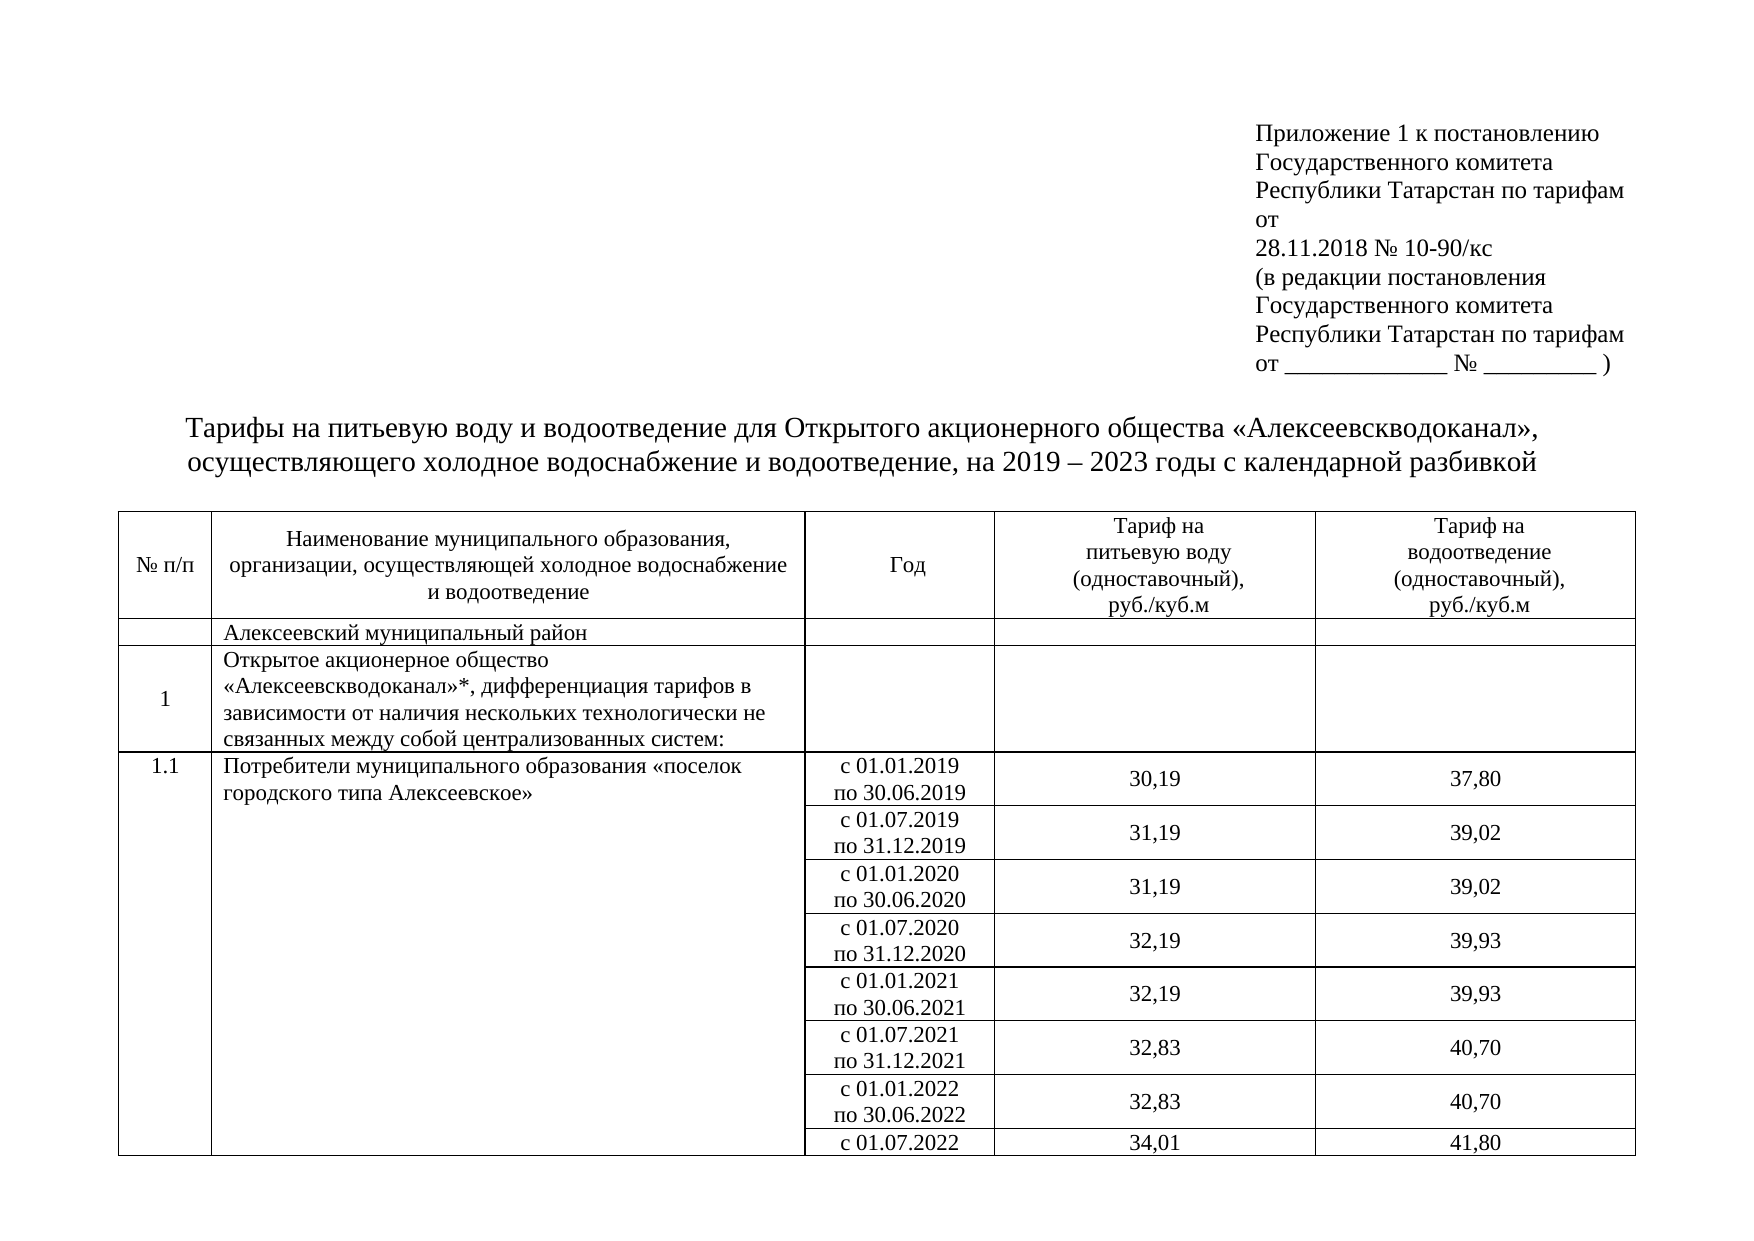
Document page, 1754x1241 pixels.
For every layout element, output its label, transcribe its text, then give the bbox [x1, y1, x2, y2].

table_cell 39,02 [1316, 860, 1635, 913]
table_cell 1.1 [119, 753, 211, 1155]
table_cell [1316, 646, 1635, 751]
table_cell с 01.07.2021 по 31.12.2021 [806, 1021, 994, 1074]
table_cell с 01.07.2022 по 31.12.2022 [806, 1129, 994, 1155]
table_cell 30,19 [995, 753, 1315, 805]
text от _____________ № _________ ) [1255, 348, 1636, 377]
table_cell [995, 646, 1315, 751]
table_cell 41,80 [1316, 1129, 1635, 1155]
table_cell [1316, 619, 1635, 645]
table_cell с 01.07.2019 по 31.12.2019 [806, 806, 994, 859]
table_cell 37,80 [1316, 753, 1635, 805]
table_cell [119, 619, 211, 645]
table_cell 40,70 [1316, 1075, 1635, 1128]
table_header Год [806, 512, 994, 617]
text Государственного комитета [1255, 147, 1636, 176]
text Республики Татарстан по тарифам от [1255, 176, 1636, 233]
table_cell [806, 646, 994, 751]
text Тарифы на питьевую воду и водоотведение для Открытого акционерного общества «Алексеевскводоканал», осуществляющего холодное водоснабжение и водоотведение, на 2019 – 2023 годы с календарной разбивкой [118, 410, 1606, 477]
table_cell 40,70 [1316, 1021, 1635, 1074]
table_cell 32,19 [995, 968, 1315, 1020]
table_cell 32,83 [995, 1021, 1315, 1074]
table_cell с 01.01.2022 по 30.06.2022 [806, 1075, 994, 1128]
table_cell Потребители муниципального образования «поселок городского типа Алексеевское» [212, 753, 804, 1155]
table_header Тариф на питьевую воду (одноставочный), руб./куб.м [995, 512, 1315, 617]
table_cell с 01.01.2021 по 30.06.2021 [806, 968, 994, 1020]
table_cell 32,83 [995, 1075, 1315, 1128]
table_cell с 01.01.2020 по 30.06.2020 [806, 860, 994, 913]
table_cell Алексеевский муниципальный район [212, 619, 804, 645]
table_cell 31,19 [995, 806, 1315, 859]
table_cell 39,02 [1316, 806, 1635, 859]
table_cell 39,93 [1316, 968, 1635, 1020]
text (в редакции постановления Государственного комитета Республики Татарстан по тарифам [1255, 262, 1636, 348]
text 28.11.2018 № 10-90/кс [1255, 233, 1636, 262]
table_cell Открытое акционерное общество «Алексеевскводоканал»*, дифференциация тарифов в зависимости от наличия нескольких технологически не связанных между собой централизованных систем: [212, 646, 804, 751]
table_cell 39,93 [1316, 914, 1635, 966]
text Приложение 1 к постановлению [1255, 118, 1636, 147]
table_cell 31,19 [995, 860, 1315, 913]
table_cell 34,01 [995, 1129, 1315, 1155]
table_header Наименование муниципального образования, организации, осуществляющей холодное водоснабжение и водоотведение [212, 512, 804, 617]
table_cell с 01.01.2019 по 30.06.2019 [806, 753, 994, 805]
table_header Тариф на водоотведение (одноставочный), руб./куб.м [1316, 512, 1635, 617]
table_cell [806, 619, 994, 645]
table_cell [995, 619, 1315, 645]
table_cell 32,19 [995, 914, 1315, 966]
table_cell 1 [119, 646, 211, 751]
table_header № п/п [119, 512, 211, 617]
table_cell с 01.07.2020 по 31.12.2020 [806, 914, 994, 966]
